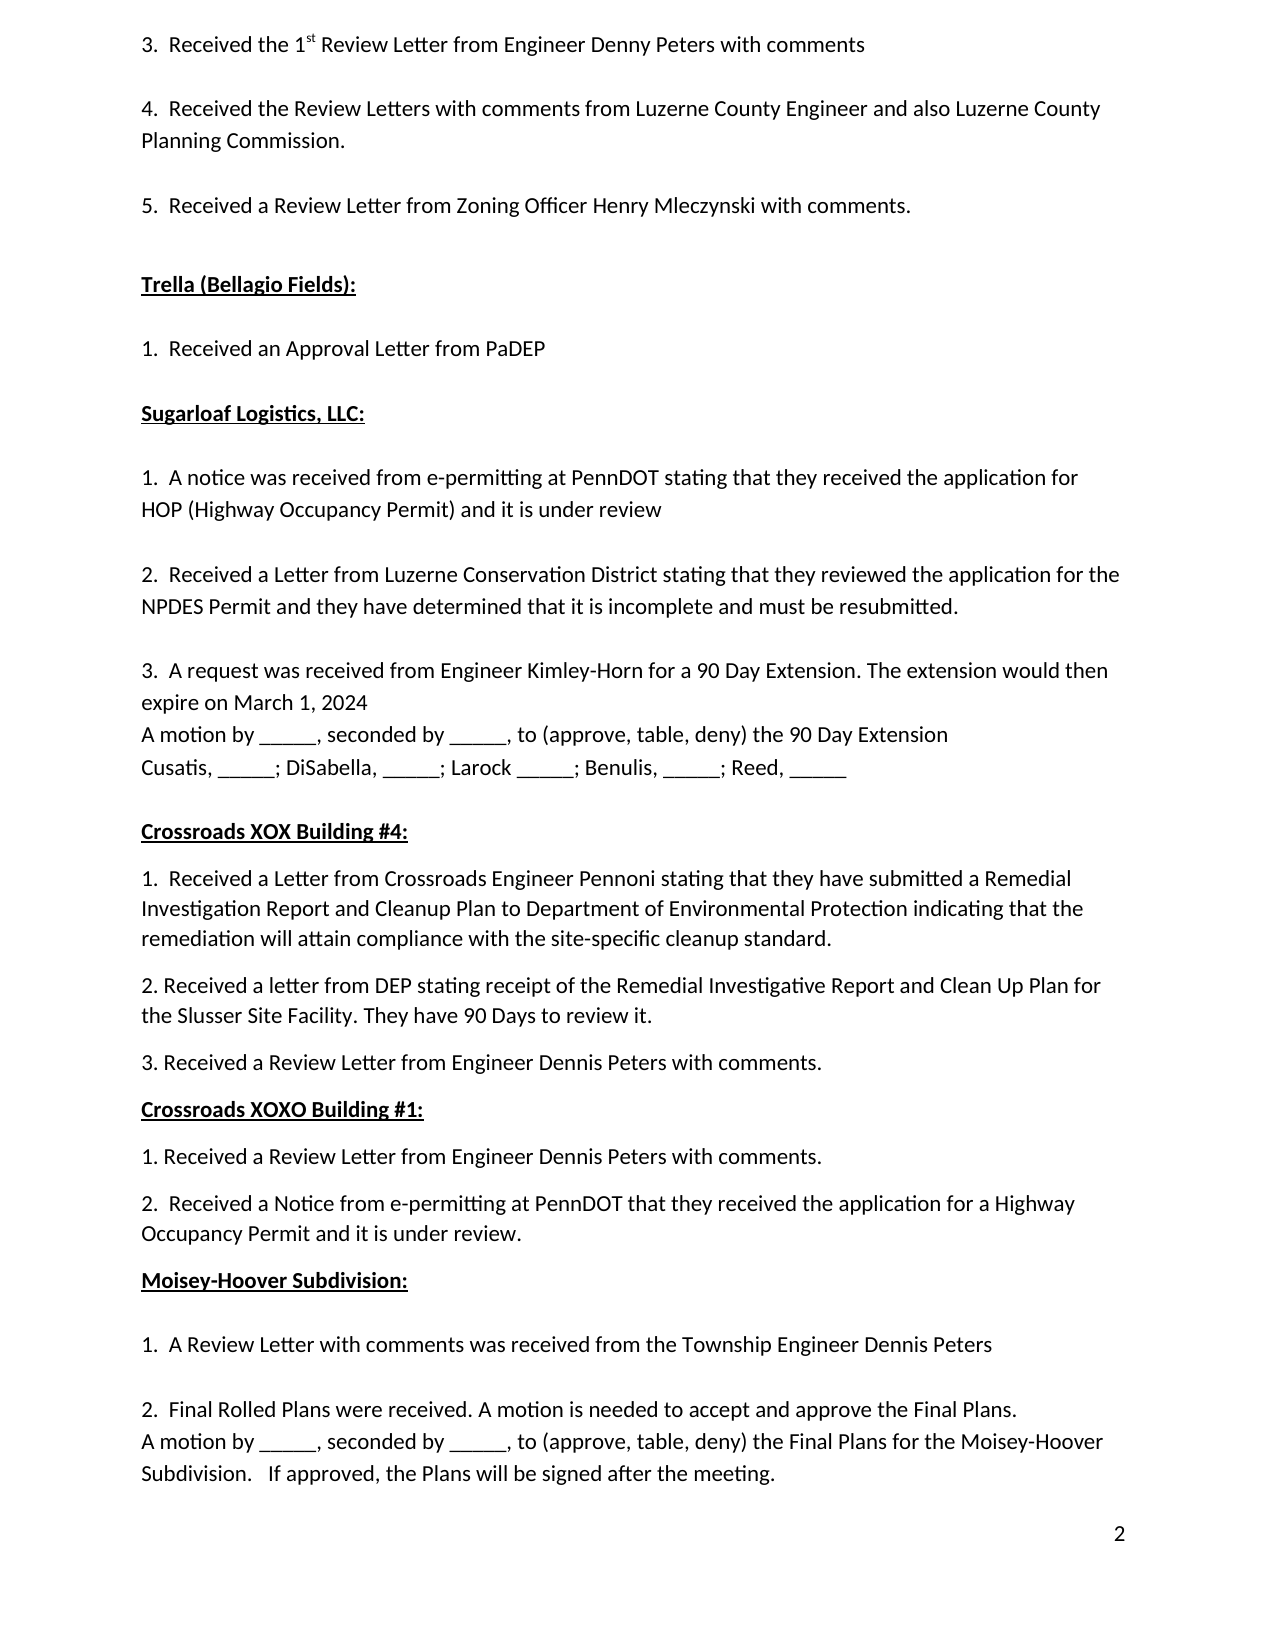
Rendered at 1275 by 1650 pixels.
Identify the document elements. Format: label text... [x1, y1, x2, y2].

text A motion by _____, seconded by _____, to (approve, table, deny) the 90 Day Extension [141, 721, 1125, 749]
text 4. Received the Review Letters with comments from Luzerne County Engineer and also Luzerne County Planning Commission. [141, 94, 1125, 154]
text A motion by _____, seconded by _____, to (approve, table, deny) the Final Plans for the Moisey-Hoover Subdivision. If approved, the Plans will be signed after the meeting. [141, 1427, 1125, 1487]
text Crossroads XOX Building #4: [141, 817, 1125, 845]
text 1. Received a Letter from Crossroads Engineer Pennoni stating that they have submitted a Remedial Investigation Report and Cleanup Plan to Department of Environmental Protection indicating that the remediation will attain compliance with the site-specific cleanup standard. [141, 864, 1125, 952]
text 2. Received a Notice from e-permitting at PennDOT that they received the application for a Highway Occupancy Permit and it is under review. [141, 1189, 1125, 1247]
text 1. Received an Approval Letter from PaDEP [141, 334, 1125, 362]
text 1. A notice was received from e-permitting at PennDOT stating that they received the application for HOP (Highway Occupancy Permit) and it is under review [141, 463, 1125, 523]
text 2. Final Rolled Plans were received. A motion is needed to accept and approve the Final Plans. [141, 1395, 1125, 1423]
text 1. A Review Letter with comments was received from the Township Engineer Dennis Peters [141, 1331, 1125, 1358]
text 3. A request was received from Engineer Kimley-Horn for a 90 Day Extension. The extension would then expire on March 1, 2024 [141, 656, 1125, 716]
text 2. Received a Letter from Luzerne Conservation District stating that they reviewed the application for the NPDES Permit and they have determined that it is incomplete and must be resubmitted. [141, 560, 1125, 620]
text Crossroads XOXO Building #1: [141, 1095, 1125, 1123]
text 1. Received a Review Letter from Engineer Dennis Peters with comments. [141, 1142, 1125, 1170]
text Cusatis, _____; DiSabella, _____; Larock _____; Benulis, _____; Reed, _____ [141, 753, 1125, 781]
text 5. Received a Review Letter from Zoning Officer Henry Mleczynski with comments. [141, 191, 1125, 219]
text Moisey-Hoover Subdivision: [141, 1266, 1125, 1294]
text 3. Received the 1st Review Letter from Engineer Denny Peters with comments [141, 30, 1125, 58]
text 3. Received a Review Letter from Engineer Dennis Peters with comments. [141, 1048, 1125, 1076]
text Trella (Bellagio Fields): [141, 270, 1125, 298]
text Sugarloaf Logistics, LLC: [141, 399, 1125, 427]
text 2. Received a letter from DEP stating receipt of the Remedial Investigative Report and Clean Up Plan for the Slusser Site Facility. They have 90 Days to review it. [141, 971, 1125, 1029]
